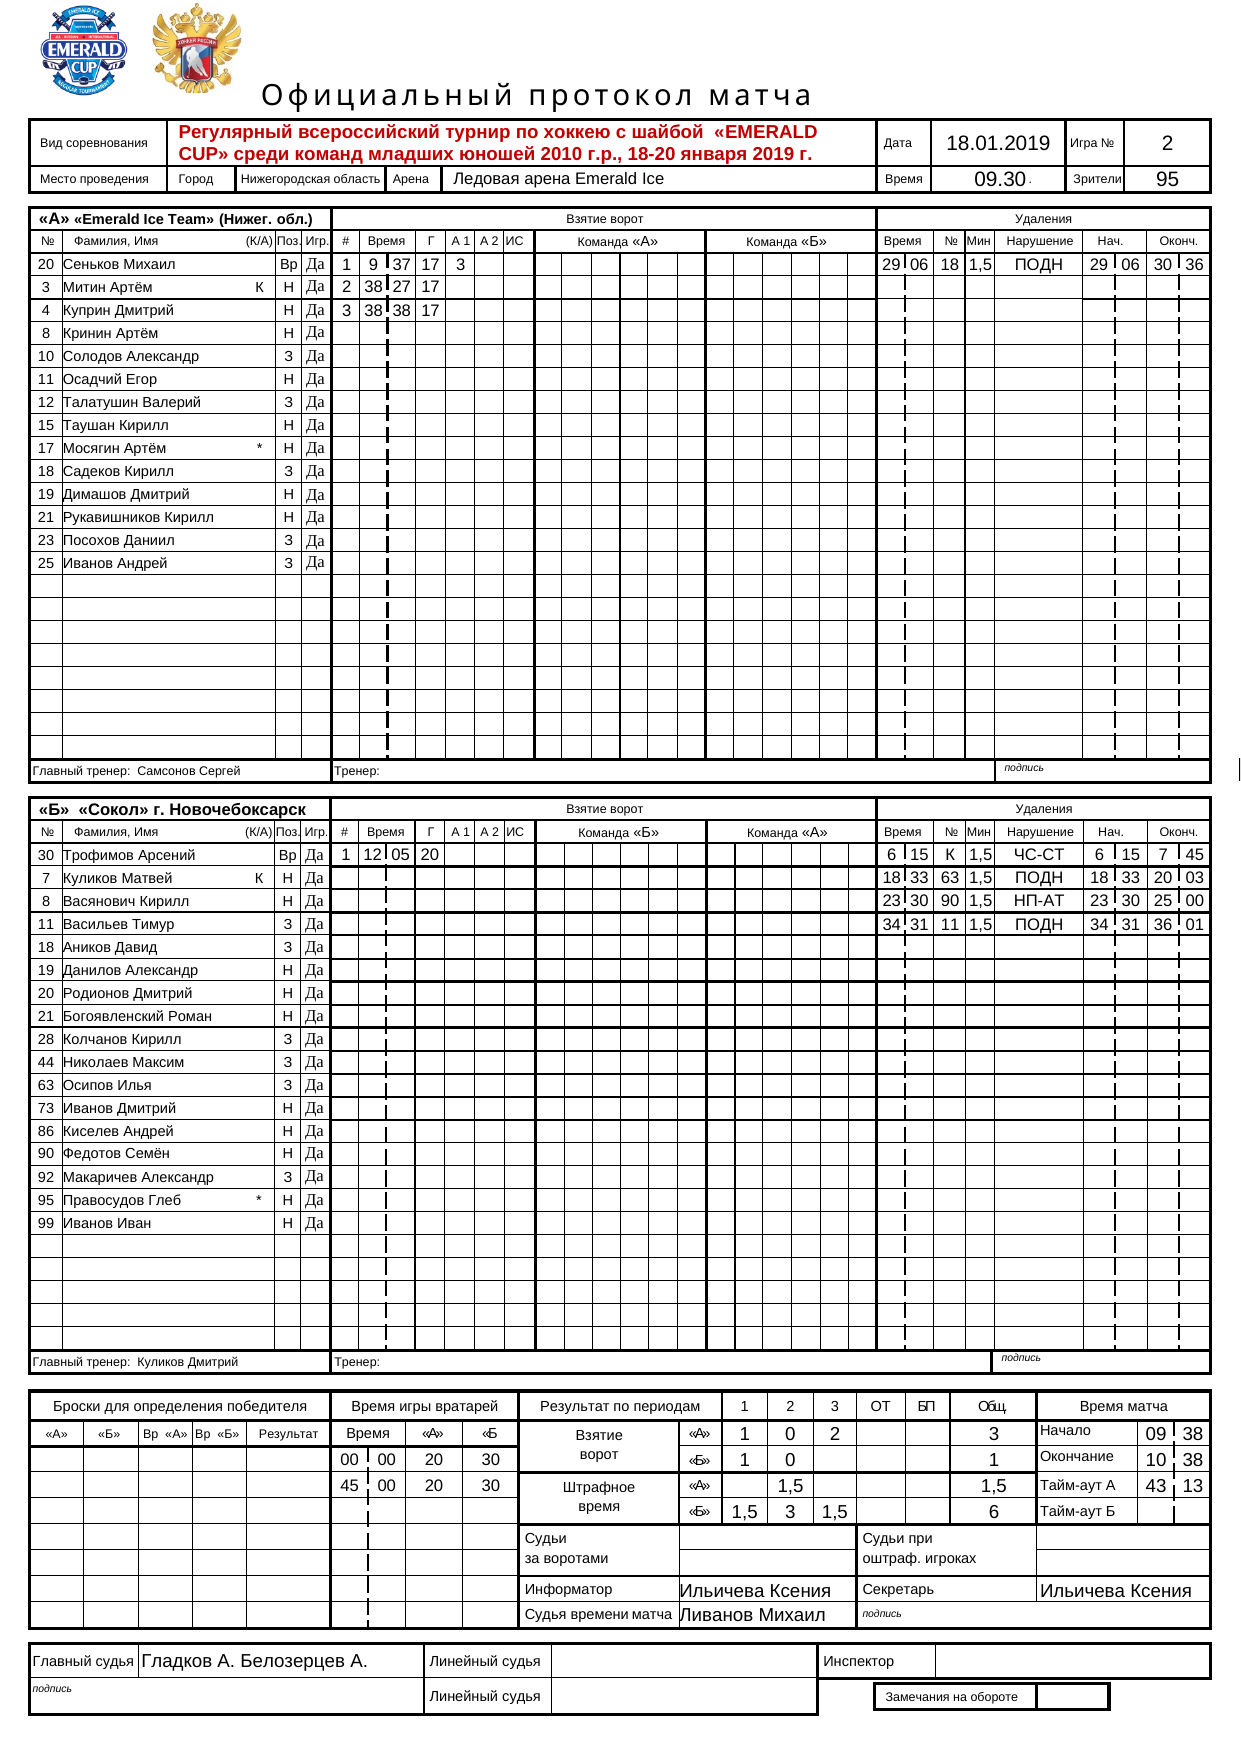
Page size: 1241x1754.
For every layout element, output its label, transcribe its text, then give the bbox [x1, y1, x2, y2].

table_cell [821, 1006, 848, 1026]
table_cell [536, 621, 561, 643]
table_cell [359, 983, 386, 1003]
table_cell [995, 1327, 1083, 1349]
table_cell [360, 667, 387, 689]
table_cell [504, 483, 533, 505]
table_cell [475, 391, 503, 413]
table_cell [505, 983, 534, 1003]
table_cell [446, 552, 474, 574]
table_cell [1083, 736, 1115, 758]
table_cell [621, 368, 647, 390]
table_cell [63, 1235, 243, 1257]
table_cell [1147, 276, 1179, 298]
table_cell [139, 1472, 192, 1497]
table_cell [821, 1258, 848, 1280]
table_cell [736, 936, 762, 957]
table_cell [995, 437, 1082, 459]
table_cell [537, 868, 564, 888]
table_header Время игры вратарей [332, 1393, 517, 1419]
table_cell [1179, 960, 1209, 980]
table_cell [359, 1143, 386, 1164]
table_cell Начало [1038, 1422, 1137, 1445]
table_cell [966, 1212, 994, 1234]
table_cell [1083, 529, 1115, 551]
table_cell [736, 868, 762, 888]
table_cell [966, 1121, 994, 1142]
table_cell [878, 575, 905, 597]
table_cell [649, 1327, 677, 1349]
table_cell [621, 1189, 648, 1211]
table_cell [31, 1498, 83, 1523]
table_cell [621, 1143, 648, 1164]
table_cell [475, 960, 504, 980]
table_cell [905, 391, 933, 413]
table_cell Нач. [1083, 231, 1146, 252]
table_cell [621, 1235, 648, 1257]
table_cell [1115, 1258, 1147, 1280]
table_cell [648, 506, 677, 528]
table_cell [562, 644, 591, 666]
table_cell [475, 483, 503, 505]
table_cell Колчанов Кирилл [63, 1028, 243, 1049]
table_cell [386, 936, 414, 957]
table_cell 13 [1174, 1472, 1209, 1497]
table_cell 6 [878, 844, 905, 865]
table_cell [995, 322, 1082, 344]
table_cell 18 [31, 460, 62, 482]
table_cell [792, 644, 819, 666]
table_cell [966, 460, 994, 482]
table_cell [848, 483, 875, 505]
table_cell 18 [934, 254, 964, 275]
table_cell [565, 1235, 592, 1257]
table_cell [878, 1143, 905, 1164]
table_cell [592, 391, 619, 413]
table_cell ИС [504, 231, 533, 252]
table_cell [1148, 1281, 1179, 1303]
table_cell [562, 414, 591, 436]
table_cell [1179, 575, 1209, 597]
table_cell [1179, 1235, 1209, 1257]
table_cell [475, 414, 503, 436]
table_cell [1174, 1498, 1209, 1523]
table_cell [707, 529, 733, 551]
table_cell [648, 598, 677, 620]
table_cell [1147, 391, 1179, 413]
table_cell [1179, 621, 1209, 643]
table_cell [821, 914, 848, 934]
table_cell 6 [1084, 844, 1115, 865]
table_cell [934, 713, 964, 735]
table_cell Линейный судья [425, 1645, 551, 1677]
table_cell [505, 1143, 534, 1164]
table_cell [857, 1474, 905, 1497]
table_cell [193, 1602, 246, 1627]
table_cell [995, 483, 1082, 505]
table_cell [1147, 460, 1179, 482]
table_cell 2 [814, 1422, 856, 1445]
table_cell [1115, 1006, 1147, 1026]
table_cell [848, 391, 875, 413]
table_cell [592, 254, 619, 275]
table_cell [849, 1327, 875, 1349]
table_cell [565, 1006, 592, 1026]
table_cell [565, 890, 592, 911]
table_cell [820, 276, 847, 298]
table_cell [1179, 506, 1209, 528]
table_cell [536, 345, 561, 367]
table_cell 3 [31, 276, 62, 298]
table_cell [416, 368, 445, 390]
table_cell Судьи при оштраф. игроках [858, 1526, 1036, 1575]
table_cell Результат [247, 1422, 329, 1445]
table_cell [1179, 529, 1209, 551]
table_cell [763, 1143, 791, 1164]
table_cell [734, 483, 762, 505]
table_cell 20 [31, 981, 62, 1003]
table_cell [995, 575, 1082, 597]
table_cell [966, 960, 994, 980]
table_cell [648, 437, 677, 459]
table_cell [475, 437, 503, 459]
table_cell [792, 1327, 820, 1349]
table_cell [678, 529, 704, 551]
table_cell [386, 1075, 414, 1096]
table_cell [562, 575, 591, 597]
table_cell [792, 529, 819, 551]
table_cell Да [301, 844, 329, 865]
table_cell Да [302, 345, 330, 367]
table_cell [1115, 690, 1146, 712]
table_cell [678, 736, 704, 758]
table_cell [678, 1143, 705, 1164]
table_cell ПОДН [995, 254, 1082, 275]
table_cell [565, 868, 592, 888]
table_cell [31, 1602, 83, 1627]
table_cell [1083, 598, 1115, 620]
table_cell [593, 1258, 620, 1280]
table_cell [368, 1550, 405, 1575]
table_cell [621, 890, 648, 911]
table_cell [416, 1258, 444, 1280]
table_cell [504, 690, 533, 712]
table_cell [1115, 391, 1146, 413]
table_cell [678, 1006, 705, 1026]
table_header 18.01.2019 [932, 121, 1064, 164]
table_cell [247, 1602, 329, 1627]
table_cell * [243, 437, 275, 459]
table_cell [386, 1121, 414, 1142]
table_cell Солодов Александр [63, 345, 243, 367]
table_cell [332, 1576, 368, 1601]
table_cell [445, 1006, 474, 1026]
table_cell [388, 322, 415, 344]
table_cell Да [301, 1051, 329, 1072]
table_cell Мосягин Артём [63, 437, 243, 459]
table_cell ПОДН [995, 914, 1083, 934]
table_cell [1115, 960, 1147, 980]
table_cell [906, 1474, 949, 1497]
table_cell [1084, 1212, 1115, 1234]
table_cell [995, 960, 1083, 980]
table_cell [275, 1327, 300, 1349]
table_cell [1084, 1098, 1115, 1118]
table_cell [446, 460, 474, 482]
table_cell [736, 1052, 762, 1072]
table_cell Н [275, 1143, 300, 1164]
table_cell [905, 414, 933, 436]
table_cell [763, 621, 791, 643]
table_cell 1 [951, 1446, 1035, 1471]
table_cell . Зрители [1067, 167, 1123, 191]
table_cell [792, 276, 819, 298]
table_cell [678, 345, 704, 367]
table_cell [360, 690, 387, 712]
table_cell [995, 1281, 1083, 1303]
table_cell [505, 1098, 534, 1118]
table_cell [388, 345, 415, 367]
table_cell 19 [31, 959, 62, 980]
table_cell [878, 552, 905, 574]
table_cell [763, 736, 791, 758]
table_cell Главный тренер: Куликов Дмитрий [31, 1352, 329, 1372]
table_cell [416, 1052, 444, 1072]
table_cell 30 [463, 1448, 517, 1471]
table_cell [820, 690, 847, 712]
table_cell [708, 936, 734, 957]
table_cell [63, 1281, 243, 1303]
table_cell [736, 1098, 762, 1118]
table_cell 25 [31, 552, 62, 574]
table_cell 38 [1174, 1422, 1209, 1445]
table_header Дата [878, 121, 930, 164]
table_cell [562, 713, 591, 735]
table_cell [1179, 713, 1209, 735]
table_cell [621, 483, 647, 505]
table_cell [1115, 1327, 1147, 1349]
table_cell [792, 1304, 820, 1326]
table_cell [446, 345, 474, 367]
table_cell [416, 506, 445, 528]
table_cell [966, 506, 994, 528]
table_cell [821, 1166, 848, 1188]
table_cell [388, 713, 415, 735]
table_cell [621, 437, 647, 459]
table_cell [763, 1029, 791, 1049]
table_cell [302, 713, 330, 735]
table_cell [792, 1006, 820, 1026]
table_cell [734, 736, 762, 758]
table_header 3 [814, 1393, 856, 1419]
table_cell [734, 276, 762, 298]
table_cell «Б» [84, 1422, 138, 1445]
table_cell [849, 1189, 875, 1211]
table_cell [275, 1304, 300, 1326]
table_cell [1115, 575, 1146, 597]
table_cell [995, 1304, 1083, 1326]
table_cell [445, 1075, 474, 1096]
table_cell Н [275, 1212, 300, 1234]
table_cell [505, 1235, 534, 1257]
table_cell [31, 1576, 83, 1601]
table_cell Да [301, 1143, 329, 1164]
table_cell [593, 936, 620, 957]
table_cell [678, 690, 704, 712]
table_cell 1,5 [814, 1498, 856, 1523]
table_header 2 [768, 1393, 813, 1419]
table_header Игра № [1067, 121, 1123, 164]
table_cell [84, 1472, 138, 1497]
table_cell [593, 1121, 620, 1142]
table_cell [678, 414, 704, 436]
table_cell [678, 254, 704, 275]
table_cell [621, 983, 648, 1003]
table_cell 21 [31, 1005, 62, 1026]
table_cell [243, 414, 275, 436]
table_cell [792, 460, 819, 482]
table_cell [31, 690, 62, 712]
table_cell Судья времени матча [520, 1602, 679, 1627]
table_cell [388, 368, 415, 390]
table_cell [416, 391, 445, 413]
table_cell Н [275, 1189, 300, 1211]
table_cell [301, 1258, 329, 1280]
table_cell [1179, 552, 1209, 574]
table_cell [1179, 1052, 1209, 1072]
table_cell [243, 713, 275, 735]
table_cell [934, 1029, 965, 1049]
table_cell Тренер: [333, 761, 994, 781]
table_cell 17 [416, 276, 445, 298]
table_cell [820, 414, 847, 436]
table_cell [792, 414, 819, 436]
table_cell [857, 1422, 905, 1445]
table_cell [1147, 322, 1179, 344]
table_cell [734, 667, 762, 689]
table_cell [966, 345, 994, 367]
table_cell [1083, 621, 1115, 643]
table_cell [1115, 1304, 1147, 1326]
table_cell Да [302, 368, 330, 390]
table_cell Команда «Б» [537, 821, 705, 842]
table_cell [388, 391, 415, 413]
table_cell [649, 1212, 677, 1234]
table_cell Осипов Илья [63, 1074, 243, 1096]
table_cell Да [301, 1166, 329, 1188]
table_cell [995, 621, 1082, 643]
table_cell [621, 391, 647, 413]
table_cell [849, 1029, 875, 1049]
table_cell [302, 644, 330, 666]
table_cell Трофимов Арсений [63, 844, 243, 865]
table_cell [849, 936, 875, 957]
table_cell Тренер: [332, 1352, 990, 1372]
table_cell [332, 1006, 358, 1026]
table_cell [446, 506, 474, 528]
table_cell [649, 1006, 677, 1026]
table_cell [678, 983, 705, 1003]
table_cell [360, 713, 387, 735]
table_cell [905, 598, 933, 620]
table_cell [537, 844, 564, 865]
table_cell [734, 644, 762, 666]
table_cell [621, 1258, 648, 1280]
table_cell [849, 868, 875, 888]
table_cell Н [276, 414, 301, 436]
table_cell [1148, 960, 1179, 980]
table_cell [1115, 460, 1146, 482]
table_cell [708, 1166, 734, 1188]
table_cell Г [416, 821, 444, 842]
table_cell 30 [1147, 254, 1179, 275]
table_cell [878, 1075, 905, 1096]
table_cell [63, 1304, 243, 1326]
table_cell [360, 391, 387, 413]
table_cell [416, 529, 445, 551]
table_cell [763, 1304, 791, 1326]
table_cell [621, 868, 648, 888]
table_cell Да [301, 1074, 329, 1096]
table_cell [649, 1304, 677, 1326]
table_cell [648, 736, 677, 758]
table_cell 99 [31, 1212, 62, 1234]
table_cell А 2 [475, 231, 503, 252]
table_cell [648, 713, 677, 735]
table_cell [536, 529, 561, 551]
table_cell [966, 1166, 994, 1188]
table_cell [475, 667, 503, 689]
table_cell [562, 368, 591, 390]
table_cell [446, 598, 474, 620]
table_cell [388, 690, 415, 712]
table_cell [708, 1212, 734, 1234]
table_cell [820, 391, 847, 413]
table_cell [333, 598, 359, 620]
table_cell [406, 1576, 462, 1601]
table_cell [84, 1602, 138, 1627]
table_cell [332, 1143, 358, 1164]
table_cell [1084, 1143, 1115, 1164]
table_cell 3 [951, 1422, 1035, 1445]
table_cell [878, 414, 905, 436]
table_cell [1179, 1281, 1209, 1303]
table_cell Секретарь [858, 1577, 1036, 1601]
table_cell [621, 713, 647, 735]
table_cell 92 [31, 1166, 62, 1188]
table_cell А 1 [446, 231, 474, 252]
table_cell [1147, 552, 1179, 574]
table_cell Время [360, 231, 415, 252]
table_cell [820, 713, 847, 735]
table_cell 90 [934, 890, 965, 911]
table_cell [763, 460, 791, 482]
table_cell [445, 1029, 474, 1049]
table_cell [537, 1098, 564, 1118]
table_cell [763, 1075, 791, 1096]
table_cell [592, 345, 619, 367]
table_cell [1083, 276, 1115, 298]
table_cell [792, 1212, 820, 1234]
table_cell Да [302, 483, 330, 505]
table_cell [1115, 983, 1147, 1003]
table_cell [621, 1121, 648, 1142]
table_cell [848, 667, 875, 689]
table_cell [1179, 598, 1209, 620]
table_cell [1212, 758, 1239, 781]
table_cell [878, 1212, 905, 1234]
table_cell [446, 667, 474, 689]
table_cell [243, 254, 275, 275]
table_cell [386, 1258, 414, 1280]
table_cell [649, 1189, 677, 1211]
table_cell [1179, 300, 1209, 321]
table_cell [537, 1212, 564, 1234]
table_cell [243, 300, 275, 321]
table_cell [243, 981, 274, 1003]
table_cell [243, 913, 274, 934]
table_cell [678, 1189, 705, 1211]
table_cell [848, 506, 875, 528]
table_cell [1179, 1258, 1209, 1280]
table_cell [792, 437, 819, 459]
table_cell [593, 960, 620, 980]
table_cell [736, 1121, 762, 1142]
table_cell [708, 1029, 734, 1049]
table_cell [463, 1550, 517, 1575]
table_cell [966, 1098, 994, 1118]
table_cell [995, 598, 1082, 620]
table_cell [536, 667, 561, 689]
table_cell [820, 575, 847, 597]
table_cell 33 [905, 868, 933, 888]
table_cell Данилов Александр [63, 959, 243, 980]
table_cell [302, 736, 330, 758]
table_cell [333, 391, 359, 413]
table_cell [678, 1052, 705, 1072]
table_cell [934, 1052, 965, 1072]
table_cell [736, 1075, 762, 1096]
table_cell [593, 1304, 620, 1326]
table_cell [505, 844, 534, 865]
table_cell Димашов Дмитрий [63, 483, 243, 505]
table_cell [416, 1166, 444, 1188]
table_cell 17 [416, 254, 445, 275]
table_cell [678, 1075, 705, 1096]
table_cell [621, 644, 647, 666]
table_cell [621, 1212, 648, 1234]
table_cell [708, 1189, 734, 1211]
table_cell [446, 276, 474, 298]
table_cell [995, 1189, 1083, 1211]
table_cell [63, 644, 243, 666]
table_cell [905, 437, 933, 459]
table_cell [678, 1327, 705, 1349]
table_cell [680, 1526, 855, 1549]
table_cell [332, 1121, 358, 1142]
table_cell [621, 1281, 648, 1303]
table_cell [736, 1327, 762, 1349]
table_cell [1179, 460, 1209, 482]
table_cell [878, 1235, 905, 1257]
table_cell [707, 644, 733, 666]
table_cell [708, 1258, 734, 1280]
table_cell [562, 690, 591, 712]
table_cell [763, 1098, 791, 1118]
table_cell [708, 1281, 734, 1303]
table_cell [333, 437, 359, 459]
table_cell [1148, 1006, 1179, 1026]
table_cell 30 [463, 1472, 517, 1497]
table_cell [1148, 1121, 1179, 1142]
table_cell [565, 1212, 592, 1234]
table_cell [934, 667, 964, 689]
table_cell [736, 1143, 762, 1164]
table_cell [31, 1472, 83, 1497]
table_cell [905, 667, 933, 689]
table_cell [360, 483, 387, 505]
table_cell [821, 1029, 848, 1049]
table_cell [848, 322, 875, 344]
table_cell [995, 391, 1082, 413]
table_cell [707, 736, 733, 758]
table_cell Талатушин Валерий [63, 391, 243, 413]
table_cell [504, 736, 533, 758]
table_cell [849, 1143, 875, 1164]
table_cell Да [302, 460, 330, 482]
table_cell 30 [905, 890, 933, 911]
table_cell [193, 1550, 246, 1575]
table_cell [621, 667, 647, 689]
table_cell [333, 667, 359, 689]
table_cell [386, 1052, 414, 1072]
table_cell [736, 1029, 762, 1049]
table_cell [243, 345, 275, 367]
table_cell [565, 1098, 592, 1118]
table_cell [416, 483, 445, 505]
table_cell [905, 690, 933, 712]
table_cell [31, 736, 62, 758]
table_cell [821, 983, 848, 1003]
table_cell [736, 1189, 762, 1211]
table_cell [621, 598, 647, 620]
table_cell [763, 368, 791, 390]
table_cell [995, 713, 1082, 735]
table_cell [707, 575, 733, 597]
table_cell [649, 868, 677, 888]
table_cell [905, 1166, 933, 1188]
table_cell [821, 1143, 848, 1164]
table_cell [1148, 1235, 1179, 1257]
table_cell [446, 483, 474, 505]
table_cell [1179, 1304, 1209, 1326]
table_cell «Б» [680, 1498, 721, 1523]
table_cell [276, 736, 301, 758]
table_cell [359, 1327, 386, 1349]
table_cell [966, 644, 994, 666]
table_cell [621, 254, 647, 275]
table_cell [416, 1075, 444, 1096]
table_header Взятие ворот [332, 799, 875, 819]
table_cell Команда «А» [536, 231, 704, 252]
table_cell [416, 983, 444, 1003]
table_cell [814, 1446, 856, 1471]
table_cell [849, 844, 875, 865]
table_cell [848, 644, 875, 666]
table_cell [763, 1258, 791, 1280]
table_cell Нарушение [995, 821, 1083, 842]
table_cell [849, 1121, 875, 1142]
table_cell [593, 1281, 620, 1303]
table_cell [406, 1602, 462, 1627]
table_cell [302, 575, 330, 597]
table_cell [792, 844, 820, 865]
table_cell [708, 1006, 734, 1026]
table_cell [276, 598, 301, 620]
table_cell [84, 1576, 138, 1601]
table_cell [562, 276, 591, 298]
table_cell [562, 322, 591, 344]
table_cell [821, 1121, 848, 1142]
table_cell [820, 460, 847, 482]
table_cell [648, 460, 677, 482]
table_cell Время [332, 1422, 405, 1445]
table_cell 34 [1084, 914, 1115, 934]
table_cell [593, 868, 620, 888]
table_cell [763, 1212, 791, 1234]
table_cell [565, 1143, 592, 1164]
table_cell [359, 1029, 386, 1049]
table_cell [1147, 529, 1179, 551]
table_cell [1083, 460, 1115, 482]
table_cell [966, 598, 994, 620]
table_cell [708, 914, 734, 934]
table_cell Да [301, 1028, 329, 1049]
table_header Время матча [1038, 1393, 1209, 1419]
table_cell [247, 1498, 329, 1523]
table_cell [359, 1006, 386, 1026]
table_cell [537, 1006, 564, 1026]
table_cell [1147, 598, 1179, 620]
table_cell [763, 1189, 791, 1211]
table_cell [848, 598, 875, 620]
table_cell [1115, 1235, 1147, 1257]
table_cell [821, 1189, 848, 1211]
table_cell [562, 483, 591, 505]
table_cell Иванов Иван [63, 1212, 243, 1234]
table_cell [966, 621, 994, 643]
table_cell [934, 1327, 965, 1349]
picture [151, 3, 242, 92]
table_cell [1179, 1327, 1209, 1349]
table_cell [621, 529, 647, 551]
table_cell [463, 1498, 517, 1523]
table_cell [537, 1327, 564, 1349]
table_cell 34 [878, 914, 905, 934]
table_cell [536, 506, 561, 528]
table_cell [565, 1075, 592, 1096]
table_cell [445, 844, 474, 865]
table_cell [565, 1166, 592, 1188]
table_cell Игр. [302, 231, 330, 252]
table_cell [792, 960, 820, 980]
table_cell [388, 483, 415, 505]
table_cell [243, 598, 275, 620]
table_cell [1083, 437, 1115, 459]
table_cell [792, 1121, 820, 1142]
table_cell [276, 644, 301, 666]
table_cell [386, 914, 414, 934]
table_cell [592, 575, 619, 597]
table_cell [359, 1258, 386, 1280]
table_cell [934, 621, 964, 643]
table_cell [504, 713, 533, 735]
table_cell Нарушение [995, 231, 1082, 252]
table_cell 95 [1125, 167, 1209, 191]
table_cell [878, 529, 905, 551]
table_cell [995, 529, 1082, 551]
table_cell [31, 1550, 83, 1575]
table_cell подпись [858, 1602, 1209, 1627]
table_cell [505, 1189, 534, 1211]
table_cell [359, 1166, 386, 1188]
table_cell [359, 1281, 386, 1303]
table_cell [445, 1166, 474, 1188]
table_cell [1148, 1075, 1179, 1096]
table_cell [388, 667, 415, 689]
table_cell [475, 254, 503, 275]
table_cell [592, 460, 619, 482]
table_cell 1 [723, 1446, 767, 1471]
table_cell 12 [31, 391, 62, 413]
table_cell [678, 667, 704, 689]
table_cell [1084, 1029, 1115, 1049]
table_header ОТ [857, 1393, 905, 1419]
table_cell [302, 621, 330, 643]
table_cell 00 [332, 1448, 368, 1471]
table_cell [1115, 1121, 1147, 1142]
table_cell [678, 460, 704, 482]
table_cell [388, 736, 415, 758]
table_cell [416, 1006, 444, 1026]
table_cell [621, 936, 648, 957]
table_cell Да [301, 1120, 329, 1142]
table_cell [552, 1645, 816, 1677]
table_cell [848, 529, 875, 551]
table_cell [708, 1304, 734, 1326]
table_cell [649, 983, 677, 1003]
table_cell [475, 690, 503, 712]
table_cell [536, 690, 561, 712]
table_cell [359, 960, 386, 980]
table_cell [934, 1212, 965, 1234]
table_cell [621, 1166, 648, 1188]
table_cell [966, 1281, 994, 1303]
table_cell 17 [31, 437, 62, 459]
table_cell [504, 322, 533, 344]
table_cell [678, 483, 704, 505]
table_cell [878, 483, 905, 505]
table_cell [1084, 983, 1115, 1003]
table_cell [966, 276, 994, 298]
table_cell [878, 644, 905, 666]
table_cell [878, 1098, 905, 1118]
table_cell [505, 1166, 534, 1188]
table_cell [792, 621, 819, 643]
table_cell [332, 1602, 368, 1627]
table_cell [537, 936, 564, 957]
table_cell [621, 414, 647, 436]
table_cell [359, 1052, 386, 1072]
table_cell [621, 1075, 648, 1096]
table_cell [905, 1212, 933, 1234]
table_cell Н [275, 889, 300, 911]
table_cell [593, 1235, 620, 1257]
table_cell 1 [332, 844, 358, 865]
table_cell [276, 575, 301, 597]
table_cell [1179, 936, 1209, 957]
table_cell [678, 1212, 705, 1234]
table_cell [243, 959, 274, 980]
table_cell Фамилия, Имя [63, 821, 243, 842]
table_cell [333, 713, 359, 735]
table_cell [707, 254, 733, 275]
table_cell [1083, 414, 1115, 436]
table_cell [905, 529, 933, 551]
table_cell [475, 1075, 504, 1096]
table_cell [1115, 1212, 1147, 1234]
table_cell [386, 1327, 414, 1349]
table_cell [820, 368, 847, 390]
table_cell [446, 621, 474, 643]
table_cell Н [276, 368, 301, 390]
table_cell [243, 322, 275, 344]
table_cell [333, 690, 359, 712]
table_cell [504, 552, 533, 574]
table_cell З [276, 460, 301, 482]
table_cell [445, 1212, 474, 1234]
table_cell [734, 506, 762, 528]
table_cell Богоявленский Роман [63, 1005, 243, 1026]
table_cell Да [302, 254, 330, 275]
table_cell [1179, 1166, 1209, 1188]
table_cell [995, 345, 1082, 367]
table_cell Гладков А. Белозерцев А. [139, 1645, 423, 1677]
table_cell Тайм-аут Б [1038, 1498, 1137, 1523]
table_cell [243, 1258, 274, 1280]
table_cell [445, 868, 474, 888]
table_cell [592, 437, 619, 459]
table_cell [1115, 1143, 1147, 1164]
table_cell [445, 1098, 474, 1118]
table_cell [416, 1235, 444, 1257]
table_cell [905, 575, 933, 597]
table_cell [537, 1281, 564, 1303]
table_cell [820, 300, 847, 321]
table_cell [707, 276, 733, 298]
table_cell [360, 552, 387, 574]
table_cell 6 [951, 1498, 1035, 1523]
table_cell [736, 1212, 762, 1234]
table_cell [763, 1327, 791, 1349]
table_cell [1084, 1006, 1115, 1026]
table_cell [446, 713, 474, 735]
table_cell [1115, 936, 1147, 957]
table_header Регулярный всероссийский турнир по хоккею с шайбой «EMERALD CUP» среди команд младших юношей 2010 г.р., 18-20 января 2019 г. [168, 121, 875, 164]
table_cell [247, 1576, 329, 1601]
table_cell [1084, 1121, 1115, 1142]
table_cell Линейный судья [425, 1678, 551, 1713]
table_cell [792, 254, 819, 275]
table_cell [359, 868, 386, 888]
table_cell [1083, 391, 1115, 413]
table_cell [849, 983, 875, 1003]
table_cell [243, 621, 275, 643]
table_cell [995, 1052, 1083, 1072]
text Официальный протокол матча [118, 74, 1218, 113]
table_cell [905, 960, 933, 980]
table_cell [708, 868, 734, 888]
table_cell [332, 1235, 358, 1257]
table_cell [905, 1281, 933, 1303]
table_cell [63, 621, 243, 643]
table_cell [445, 1121, 474, 1142]
table_cell 1,5 [966, 914, 994, 934]
table_cell [678, 1098, 705, 1118]
table_cell [734, 322, 762, 344]
table_cell [934, 1075, 965, 1096]
table_cell [445, 960, 474, 980]
table_cell [763, 391, 791, 413]
table_cell [849, 1166, 875, 1188]
table_cell 73 [31, 1097, 62, 1118]
table_cell [565, 1052, 592, 1072]
table_cell [1115, 276, 1146, 298]
table_cell Н [275, 1097, 300, 1118]
table_cell 10 [1138, 1446, 1174, 1471]
table_cell [243, 736, 275, 758]
table_cell [475, 598, 503, 620]
table_cell [995, 983, 1083, 1003]
table_cell [621, 506, 647, 528]
table_cell [359, 890, 386, 911]
table_cell «А» [406, 1422, 462, 1445]
table_cell [763, 713, 791, 735]
table_cell [193, 1498, 246, 1523]
table_cell [966, 368, 994, 390]
table_cell [995, 1029, 1083, 1049]
table_cell [934, 1121, 965, 1142]
table_cell [966, 1235, 994, 1257]
table_cell [763, 644, 791, 666]
table_cell 1 [723, 1422, 767, 1445]
table_cell Макаричев Александр [63, 1166, 243, 1188]
table_cell [368, 1524, 405, 1549]
table_cell [905, 1189, 933, 1211]
table_cell 23 [1084, 890, 1115, 911]
table_cell [1147, 690, 1179, 712]
table_cell [416, 1121, 444, 1142]
table_cell [445, 1281, 474, 1303]
table_cell [649, 1143, 677, 1164]
table_cell [1115, 483, 1146, 505]
table_cell [1115, 322, 1146, 344]
table_cell [763, 529, 791, 551]
table_cell [792, 575, 819, 597]
table_cell Время [359, 821, 414, 842]
table_cell [708, 960, 734, 980]
table_header Удаления [878, 799, 1209, 819]
table_cell [333, 322, 359, 344]
table_cell [1083, 322, 1115, 344]
table_cell [966, 1075, 994, 1096]
table_cell [1115, 713, 1146, 735]
table_cell [1148, 1258, 1179, 1280]
table_cell [1179, 276, 1209, 298]
table_cell Город [168, 167, 234, 191]
table_cell [475, 345, 503, 367]
table_cell [848, 460, 875, 482]
table_cell [966, 690, 994, 712]
table_cell [84, 1524, 138, 1549]
table_cell [446, 690, 474, 712]
table_cell [820, 254, 847, 275]
table_cell [763, 960, 791, 980]
table_cell [966, 529, 994, 551]
table_cell [934, 690, 964, 712]
table_cell Н [275, 959, 300, 980]
table_cell [1148, 1327, 1179, 1349]
table_cell Васянович Кирилл [63, 889, 243, 911]
table_cell [821, 890, 848, 911]
table_cell [821, 1281, 848, 1303]
table_cell [934, 1235, 965, 1257]
table_cell [649, 1235, 677, 1257]
table_cell № [31, 821, 62, 842]
table_cell [1147, 368, 1179, 390]
table_cell [565, 1029, 592, 1049]
table_cell [1148, 1189, 1179, 1211]
table_cell [63, 1327, 243, 1349]
table_cell Г [416, 231, 445, 252]
table_cell [792, 506, 819, 528]
table_cell [359, 1075, 386, 1096]
table_cell [1083, 483, 1115, 505]
table_cell [1179, 1189, 1209, 1211]
table_cell [736, 844, 762, 865]
table_cell [592, 506, 619, 528]
table_cell [734, 552, 762, 574]
table_cell [243, 1074, 274, 1096]
table_cell [1179, 1098, 1209, 1118]
table_cell [995, 506, 1082, 528]
table_cell [562, 529, 591, 551]
table_cell [31, 1304, 62, 1326]
table_cell Да [301, 1212, 329, 1234]
table_cell [360, 644, 387, 666]
table_cell [593, 1006, 620, 1026]
table_cell [621, 276, 647, 298]
table_cell [416, 667, 445, 689]
table_cell [536, 437, 561, 459]
table_cell [1179, 345, 1209, 367]
table_cell [1179, 667, 1209, 689]
table_cell 27 [388, 276, 415, 298]
table_cell [360, 575, 387, 597]
table_cell [592, 483, 619, 505]
table_cell Садеков Кирилл [63, 460, 243, 482]
table_cell [878, 1052, 905, 1072]
table_cell [463, 1602, 517, 1627]
table_cell [475, 506, 503, 528]
table_cell [708, 1098, 734, 1118]
table_cell [562, 506, 591, 528]
table_cell [537, 1235, 564, 1257]
table_cell [934, 736, 964, 758]
table_cell 36 [1148, 914, 1179, 934]
table_cell [966, 736, 994, 758]
table_cell [416, 1143, 444, 1164]
table_cell Ильичева Ксения [680, 1577, 855, 1601]
table_cell [1147, 345, 1179, 367]
table_cell [763, 868, 791, 888]
table_cell [1084, 1281, 1115, 1303]
table_cell [243, 1143, 274, 1164]
table_cell 1,5 [966, 254, 994, 275]
table_cell [332, 1189, 358, 1211]
table_cell Н [276, 322, 301, 344]
table_cell [446, 529, 474, 551]
table_cell [621, 345, 647, 367]
table_cell [648, 690, 677, 712]
table_cell [878, 960, 905, 980]
table_cell К [243, 276, 275, 298]
table_cell 38 [388, 300, 415, 321]
table_cell [848, 276, 875, 298]
table_cell [1083, 345, 1115, 367]
table_cell [678, 890, 705, 911]
table_cell [1115, 1166, 1147, 1188]
table_cell [707, 483, 733, 505]
table_cell 2 [333, 276, 359, 298]
table_cell Да [301, 913, 329, 934]
table_cell [592, 713, 619, 735]
table_cell [878, 299, 905, 321]
table_cell [565, 1281, 592, 1303]
table_cell [934, 460, 964, 482]
table_cell [243, 844, 274, 865]
table_cell [1179, 437, 1209, 459]
table_cell [621, 736, 647, 758]
table_cell [621, 690, 647, 712]
table_cell [333, 506, 359, 528]
table_cell Киселев Андрей [63, 1120, 243, 1142]
table_cell [763, 667, 791, 689]
table_cell [905, 1235, 933, 1257]
table_cell [1179, 391, 1209, 413]
table_cell 15 [31, 414, 62, 436]
table_cell [995, 1098, 1083, 1118]
table_header Удаления [878, 209, 1209, 229]
table_cell [139, 1524, 192, 1549]
table_cell Игр. [301, 821, 329, 842]
table_cell [995, 644, 1082, 666]
table_cell [736, 1006, 762, 1026]
table_cell [332, 1075, 358, 1096]
table_cell [505, 914, 534, 934]
table_cell [406, 1550, 462, 1575]
table_cell [934, 575, 964, 597]
table_cell [934, 936, 965, 957]
table_cell З [275, 1028, 300, 1049]
table_cell [763, 914, 791, 934]
table_cell [763, 983, 791, 1003]
table_cell [536, 276, 561, 298]
table_cell [592, 598, 619, 620]
table_cell [388, 621, 415, 643]
table_cell [763, 936, 791, 957]
table_cell [678, 1304, 705, 1326]
table_cell [1115, 529, 1146, 551]
table_cell [360, 506, 387, 528]
table_cell [934, 322, 964, 344]
table_cell [1147, 414, 1179, 436]
table_cell [678, 575, 704, 597]
table_cell [934, 391, 964, 413]
table_cell [792, 322, 819, 344]
table_cell Да [301, 866, 329, 888]
table_cell [475, 1098, 504, 1118]
table_cell [537, 914, 564, 934]
table_cell [475, 736, 503, 758]
table_cell 1,5 [966, 868, 994, 888]
table_cell [505, 1327, 534, 1349]
table_cell [562, 598, 591, 620]
table_cell [1115, 1189, 1147, 1211]
table_cell [536, 575, 561, 597]
table_cell [360, 345, 387, 367]
table_cell [504, 598, 533, 620]
table_cell [934, 1258, 965, 1280]
table_cell [445, 1304, 474, 1326]
table_cell [707, 552, 733, 574]
table_cell [905, 1052, 933, 1072]
table_cell [593, 1098, 620, 1118]
table_cell [565, 1121, 592, 1142]
table_cell [1083, 506, 1115, 528]
table_cell 38 [360, 276, 387, 298]
table_cell Да [301, 1097, 329, 1118]
table_cell [475, 460, 503, 482]
table_cell [734, 414, 762, 436]
table_cell [247, 1524, 329, 1549]
table_cell [621, 460, 647, 482]
table_cell [736, 1258, 762, 1280]
table_cell [621, 1052, 648, 1072]
table_cell [333, 552, 359, 574]
table_cell З [275, 1051, 300, 1072]
table_cell [621, 322, 647, 344]
table_cell [678, 914, 705, 934]
table_cell [1083, 644, 1115, 666]
table_cell 36 [1179, 254, 1209, 275]
table_cell [995, 1212, 1083, 1234]
table_cell Васильев Тимур [63, 913, 243, 934]
table_cell [388, 506, 415, 528]
table_cell [504, 368, 533, 390]
table_cell Родионов Дмитрий [63, 981, 243, 1003]
table_cell [678, 437, 704, 459]
table_cell [708, 1143, 734, 1164]
table_cell [445, 1052, 474, 1072]
table_cell [592, 300, 619, 321]
table_cell [1148, 1029, 1179, 1049]
table_cell [593, 1212, 620, 1234]
table_cell [820, 552, 847, 574]
table_cell Куприн Дмитрий [63, 300, 243, 321]
table_cell Да [301, 959, 329, 980]
table_cell [821, 1327, 848, 1349]
table_cell [849, 960, 875, 980]
table_cell Фамилия, Имя [63, 231, 243, 252]
table_cell [333, 529, 359, 551]
table_cell [84, 1550, 138, 1575]
table_cell Нижегородская область [237, 167, 384, 191]
table_cell [763, 1235, 791, 1257]
table_cell З [275, 1074, 300, 1096]
table_cell # [332, 821, 358, 842]
table_cell [905, 1006, 933, 1026]
table_cell [905, 1075, 933, 1096]
table_cell [1084, 1258, 1115, 1280]
table_cell [333, 736, 359, 758]
table_cell Информатор [520, 1577, 679, 1601]
table_cell [332, 1550, 368, 1575]
table_cell [536, 713, 561, 735]
table_cell 09.30 [932, 167, 1064, 191]
table_cell [562, 254, 591, 275]
table_cell [934, 1166, 965, 1188]
table_cell Н [276, 276, 301, 298]
table_cell [905, 1143, 933, 1164]
table_cell [359, 914, 386, 934]
table_cell 3 [333, 300, 359, 321]
table_cell Инспектор [819, 1645, 935, 1677]
table_cell [475, 1304, 504, 1326]
table_cell Вр «А» [139, 1422, 192, 1445]
table_cell [388, 552, 415, 574]
table_cell [995, 1258, 1083, 1280]
table_cell [678, 1029, 705, 1049]
table_cell [821, 1212, 848, 1234]
table_cell [849, 1006, 875, 1026]
table_cell [388, 529, 415, 551]
table_cell [562, 736, 591, 758]
table_cell [537, 890, 564, 911]
table_cell [592, 667, 619, 689]
table_cell [386, 868, 414, 888]
table_cell [763, 437, 791, 459]
table_cell [1115, 506, 1146, 528]
table_cell [848, 690, 875, 712]
table_cell [243, 529, 275, 551]
table_cell [446, 300, 474, 321]
table_cell [792, 1143, 820, 1164]
table_cell [193, 1524, 246, 1549]
table_cell [1148, 936, 1179, 957]
table_cell Да [302, 529, 330, 551]
table_cell [504, 644, 533, 666]
table_cell [905, 460, 933, 482]
table_cell [416, 437, 445, 459]
table_cell [792, 667, 819, 689]
table_cell [1147, 621, 1179, 643]
table_cell [708, 1327, 734, 1349]
table_cell [388, 575, 415, 597]
table_cell [565, 914, 592, 934]
table_cell подпись [996, 761, 1209, 781]
table_cell [966, 667, 994, 689]
table_cell [1115, 644, 1146, 666]
table_cell [1083, 368, 1115, 390]
table_cell [332, 1166, 358, 1188]
table_cell [792, 890, 820, 911]
table_cell [536, 736, 561, 758]
table_cell 7 [1148, 844, 1179, 865]
table_cell [475, 983, 504, 1003]
table_cell [332, 936, 358, 957]
table_cell [1147, 575, 1179, 597]
table_cell [386, 1281, 414, 1303]
table_cell [593, 914, 620, 934]
table_cell [505, 1075, 534, 1096]
table_cell 7 [31, 866, 62, 888]
table_cell [565, 1304, 592, 1326]
table_cell 10 [31, 345, 62, 367]
table_cell [707, 368, 733, 390]
table_cell [505, 1052, 534, 1072]
table_cell [648, 368, 677, 390]
table_cell Тайм-аут А [1038, 1472, 1137, 1497]
table_cell [678, 1166, 705, 1188]
table_cell 30 [1115, 890, 1147, 911]
table_cell 86 [31, 1120, 62, 1142]
table_cell [707, 460, 733, 482]
table_cell А 1 [445, 821, 474, 842]
table_cell 45 [332, 1472, 368, 1497]
table_cell [678, 868, 705, 888]
table_cell «А» [680, 1474, 721, 1497]
table_cell 63 [934, 868, 965, 888]
table_cell [966, 552, 994, 574]
table_cell [592, 368, 619, 390]
table_cell Митин Артём [63, 276, 243, 298]
table_cell [763, 598, 791, 620]
table_cell [995, 1143, 1083, 1164]
table_cell [678, 644, 704, 666]
table_cell Да [301, 1189, 329, 1211]
table_cell [1115, 1052, 1147, 1072]
table_cell [763, 890, 791, 911]
table_cell [446, 644, 474, 666]
table_cell [878, 736, 905, 758]
table_cell [1179, 1075, 1209, 1096]
table_cell 20 [406, 1448, 462, 1471]
table_cell [475, 890, 504, 911]
table_cell [1179, 983, 1209, 1003]
table_cell 18 [878, 868, 905, 888]
table_cell [934, 299, 964, 321]
table_cell [504, 254, 533, 275]
table_cell 8 [31, 889, 62, 911]
table_cell 30 [31, 844, 62, 865]
table_cell [1179, 690, 1209, 712]
table_cell [648, 254, 677, 275]
table_cell [505, 1029, 534, 1049]
table_cell [592, 644, 619, 666]
table_cell 11 [31, 368, 62, 390]
table_cell [388, 460, 415, 482]
table_cell 20 [406, 1472, 462, 1497]
table_cell [763, 575, 791, 597]
table_cell [1115, 1098, 1147, 1118]
table_cell Да [302, 276, 330, 298]
table_cell [678, 322, 704, 344]
table_cell [537, 1075, 564, 1096]
table_cell [649, 914, 677, 934]
table_cell 29 [878, 254, 905, 275]
table_cell [649, 1121, 677, 1142]
table_cell [905, 713, 933, 735]
table_cell [734, 529, 762, 551]
table_cell [678, 1258, 705, 1280]
table_cell [84, 1448, 138, 1471]
table_cell [934, 552, 964, 574]
table_cell [966, 299, 994, 321]
table_cell [359, 1189, 386, 1211]
table_cell [1148, 983, 1179, 1003]
table_cell [878, 1304, 905, 1326]
table_cell К [243, 866, 274, 888]
table_cell [537, 1258, 564, 1280]
table_cell [736, 960, 762, 980]
table_cell Осадчий Егор [63, 368, 243, 390]
table_cell [707, 667, 733, 689]
table_cell [878, 1327, 905, 1349]
table_cell [1147, 644, 1179, 666]
table_cell [678, 1121, 705, 1142]
table_cell [849, 1212, 875, 1234]
table_cell [708, 1235, 734, 1257]
table_cell [359, 1235, 386, 1257]
table_cell [995, 552, 1082, 574]
table_cell [792, 300, 819, 321]
table_cell Н [276, 506, 301, 528]
table_cell [678, 391, 704, 413]
table_cell [475, 844, 504, 865]
table_cell [565, 1258, 592, 1280]
table_cell 03 [1179, 868, 1209, 888]
table_cell 3 [768, 1498, 813, 1523]
table_cell [593, 844, 620, 865]
table_cell [243, 391, 275, 413]
table_cell [905, 644, 933, 666]
table_cell [966, 1304, 994, 1326]
table_cell [1115, 414, 1146, 436]
table_cell [848, 736, 875, 758]
table_cell [333, 368, 359, 390]
table_cell [1148, 1212, 1179, 1234]
table_cell [678, 1281, 705, 1303]
table_cell К [934, 844, 965, 865]
table_cell [621, 575, 647, 597]
table_cell Да [302, 506, 330, 528]
table_cell [31, 644, 62, 666]
table_cell [243, 644, 275, 666]
table_cell [475, 529, 503, 551]
table_cell [475, 1189, 504, 1211]
table_cell 1,5 [951, 1474, 1035, 1497]
table_cell [649, 844, 677, 865]
table_cell (К/А) [243, 231, 275, 252]
table_cell 9 [360, 254, 387, 275]
table_cell [648, 644, 677, 666]
table_cell [360, 437, 387, 459]
table_cell [849, 1235, 875, 1257]
table_cell [820, 736, 847, 758]
table_cell 06 [1115, 254, 1146, 275]
table_cell [592, 529, 619, 551]
table_cell 33 [1115, 868, 1147, 888]
table_cell [966, 1006, 994, 1026]
table_cell [1084, 960, 1115, 980]
table_cell [934, 437, 964, 459]
table_cell [30, 1630, 1211, 1642]
table_cell [848, 368, 875, 390]
table_cell [360, 621, 387, 643]
table_cell [966, 983, 994, 1003]
table_cell [995, 1166, 1083, 1188]
table_cell [332, 1524, 368, 1549]
table_cell [445, 890, 474, 911]
table_cell [302, 690, 330, 712]
table_cell [678, 936, 705, 957]
table_cell [934, 506, 964, 528]
table_cell [1115, 1075, 1147, 1096]
table_cell [848, 575, 875, 597]
table_cell [416, 322, 445, 344]
table_cell 17 [416, 300, 445, 321]
table_cell [445, 1327, 474, 1349]
table_cell [1148, 1166, 1179, 1188]
table_cell [1115, 1029, 1147, 1049]
table_cell [332, 1304, 358, 1326]
table_cell [243, 1235, 274, 1257]
table_cell [1179, 1143, 1209, 1164]
table_cell [763, 483, 791, 505]
table_cell [416, 598, 445, 620]
table_cell [792, 1166, 820, 1188]
table_cell [820, 506, 847, 528]
table_cell [792, 868, 820, 888]
table_cell [537, 1029, 564, 1049]
table_cell [359, 1304, 386, 1326]
table_cell [966, 1029, 994, 1049]
table_cell [537, 1143, 564, 1164]
table_cell [621, 1029, 648, 1049]
table_cell [463, 1576, 517, 1601]
table_cell [734, 254, 762, 275]
table_cell [593, 1143, 620, 1164]
table_cell [386, 1098, 414, 1118]
table_cell [562, 437, 591, 459]
table_cell [31, 1258, 62, 1280]
table_cell [734, 575, 762, 597]
table_cell [934, 414, 964, 436]
table_cell Рукавишников Кирилл [63, 506, 243, 528]
table_cell [475, 322, 503, 344]
table_cell 09 [1138, 1422, 1174, 1445]
table_cell 11 [31, 913, 62, 934]
table_cell [536, 460, 561, 482]
table_cell [763, 254, 791, 275]
table_cell [621, 1006, 648, 1026]
table_cell [359, 936, 386, 957]
table_cell [333, 460, 359, 482]
table_cell Время [878, 167, 930, 191]
table_cell 11 [934, 914, 965, 934]
table_cell [966, 1327, 994, 1349]
table_cell [995, 667, 1082, 689]
table_cell [416, 690, 445, 712]
table_cell [416, 1304, 444, 1326]
table_cell [593, 890, 620, 911]
table_cell «А» [680, 1422, 721, 1445]
table_cell [905, 506, 933, 528]
table_cell [857, 1446, 905, 1471]
table_cell [243, 368, 275, 390]
table_cell [475, 1235, 504, 1257]
table_cell Да [302, 322, 330, 344]
table_cell [708, 1052, 734, 1072]
table_cell [31, 667, 62, 689]
table_cell [332, 1029, 358, 1049]
table_cell 1,5 [768, 1474, 813, 1497]
table_cell 38 [1174, 1446, 1209, 1471]
table_cell [995, 1006, 1083, 1026]
table_cell [621, 844, 648, 865]
table_cell [820, 437, 847, 459]
table_cell [139, 1602, 192, 1627]
table_cell [593, 1327, 620, 1349]
table_cell [934, 1304, 965, 1326]
table_cell [734, 300, 762, 321]
table_cell Штрафное время [520, 1474, 678, 1523]
table_cell [1084, 1304, 1115, 1326]
table_cell [821, 1098, 848, 1118]
table_cell Н [275, 1120, 300, 1142]
table_cell Команда «А» [708, 821, 875, 842]
table_cell 38 [360, 300, 387, 321]
table_cell [360, 414, 387, 436]
table_cell [416, 460, 445, 482]
table_cell [445, 1258, 474, 1280]
table_cell [243, 1028, 274, 1049]
table_cell [593, 1166, 620, 1188]
table_cell [359, 1212, 386, 1234]
table_cell 23 [31, 529, 62, 551]
table_cell [416, 345, 445, 367]
table_cell [934, 345, 964, 367]
table_cell [821, 1052, 848, 1072]
table_cell [849, 1258, 875, 1280]
table_cell [1179, 644, 1209, 666]
table_cell [552, 1678, 816, 1713]
table_cell [243, 690, 275, 712]
table_cell № [934, 821, 965, 842]
table_cell [63, 1258, 243, 1280]
table_cell [463, 1524, 517, 1549]
table_cell [31, 598, 62, 620]
table_cell [592, 690, 619, 712]
table_cell [243, 1097, 274, 1118]
table_cell [1084, 1052, 1115, 1072]
table_cell 19 [31, 483, 62, 505]
table_cell 63 [31, 1074, 62, 1096]
table_cell [708, 1075, 734, 1096]
table_cell [504, 460, 533, 482]
table_cell [386, 1189, 414, 1211]
table_cell [276, 621, 301, 643]
table_cell [905, 345, 933, 367]
table_cell [446, 322, 474, 344]
table_cell 31 [905, 914, 933, 934]
table_cell [878, 1258, 905, 1280]
table_cell ЧС-СТ [995, 844, 1083, 865]
table_cell [678, 621, 704, 643]
table_cell [736, 1304, 762, 1326]
table_cell [708, 1121, 734, 1142]
table_cell [736, 1281, 762, 1303]
table_cell [301, 1304, 329, 1326]
table_cell [763, 300, 791, 321]
table_cell [243, 889, 274, 911]
table_cell Посохов Даниил [63, 529, 243, 551]
table_cell [1115, 437, 1146, 459]
table_cell Н [276, 437, 301, 459]
table_cell [1147, 483, 1179, 505]
table_cell Таушан Кирилл [63, 414, 243, 436]
table_cell [63, 598, 243, 620]
table_cell подпись [993, 1352, 1209, 1372]
table_cell 1,5 [723, 1498, 767, 1523]
table_cell [416, 414, 445, 436]
table_cell [849, 1075, 875, 1096]
table_cell Ильичева Ксения [1037, 1577, 1209, 1601]
table_cell [139, 1550, 192, 1575]
table_cell [302, 598, 330, 620]
table_cell [905, 368, 933, 390]
table_cell [857, 1498, 905, 1523]
table_cell [504, 667, 533, 689]
table_cell [139, 1448, 192, 1471]
table_cell [966, 483, 994, 505]
table_cell [1115, 300, 1146, 321]
picture [39, 3, 128, 96]
table_cell [621, 300, 647, 321]
table_cell [934, 276, 964, 298]
table_cell [707, 414, 733, 436]
table_cell [416, 621, 445, 643]
table_cell [734, 460, 762, 482]
table_cell [301, 1327, 329, 1349]
table_cell [763, 1121, 791, 1142]
table_cell [360, 322, 387, 344]
table_cell [536, 414, 561, 436]
table_cell [333, 575, 359, 597]
table_cell Н [276, 483, 301, 505]
table_cell [416, 644, 445, 666]
table_cell [1147, 667, 1179, 689]
table_cell [878, 1029, 905, 1049]
table_cell [878, 690, 905, 712]
table_cell 00 [368, 1448, 405, 1471]
table_cell [878, 322, 905, 344]
table_cell [707, 345, 733, 367]
table_cell [792, 391, 819, 413]
table_cell [736, 890, 762, 911]
table_cell [406, 1498, 462, 1523]
table_cell [792, 1052, 820, 1072]
table_cell [1084, 1327, 1115, 1349]
table_cell 31 [1115, 914, 1147, 934]
table_cell 45 [1179, 844, 1209, 865]
table_cell [537, 1052, 564, 1072]
table_cell Оконч. [1147, 231, 1209, 252]
table_cell Иванов Дмитрий [63, 1097, 243, 1118]
table_cell [416, 1327, 444, 1349]
table_cell [707, 437, 733, 459]
table_header «Б» «Сокол» г. Новочебоксарск [31, 799, 329, 819]
table_cell [1179, 1212, 1209, 1234]
table_cell [416, 1098, 444, 1118]
table_cell [1083, 552, 1115, 574]
table_cell Мин [966, 821, 994, 842]
table_cell [31, 1448, 83, 1471]
table_cell [848, 552, 875, 574]
table_cell [905, 483, 933, 505]
table_cell [678, 300, 704, 321]
table_cell [763, 1166, 791, 1188]
table_cell [562, 345, 591, 367]
table_cell [792, 936, 820, 957]
table_cell [849, 914, 875, 934]
table_header Броски для определения победителя [31, 1393, 329, 1419]
table_cell [734, 690, 762, 712]
table_cell [621, 621, 647, 643]
table_cell [878, 983, 905, 1003]
table_cell [593, 1052, 620, 1072]
table_cell № [934, 231, 964, 252]
table_cell [475, 368, 503, 390]
table_cell [966, 1258, 994, 1280]
table_cell (К/А) [243, 821, 274, 842]
table_cell [763, 276, 791, 298]
table_cell 43 [1138, 1472, 1174, 1497]
table_header Взятие ворот [333, 209, 875, 229]
table_cell [505, 1281, 534, 1303]
table_cell [934, 1098, 965, 1118]
table_cell [537, 1166, 564, 1188]
table_cell 90 [31, 1143, 62, 1164]
table_cell 37 [388, 254, 415, 275]
table_cell Да [301, 981, 329, 1003]
table_cell [475, 1327, 504, 1349]
table_cell [820, 621, 847, 643]
table_cell [1084, 1075, 1115, 1096]
table_cell [621, 1304, 648, 1326]
table_cell 1 [333, 254, 359, 275]
table_cell [821, 1235, 848, 1257]
table_cell [649, 1098, 677, 1118]
table_cell [905, 1327, 933, 1349]
table_cell [505, 1006, 534, 1026]
table_cell [388, 414, 415, 436]
table_cell [708, 983, 734, 1003]
table_cell [1084, 1166, 1115, 1188]
table_cell [1083, 690, 1115, 712]
table_cell [763, 1006, 791, 1026]
table_cell [934, 644, 964, 666]
table_cell [723, 1474, 767, 1497]
table_cell [707, 598, 733, 620]
table_cell [966, 1143, 994, 1164]
table_header 1 [723, 1393, 767, 1419]
table_cell [445, 1235, 474, 1257]
table_cell [333, 345, 359, 367]
table_cell [536, 300, 561, 321]
table_cell [906, 1498, 949, 1523]
table_cell 01 [1179, 914, 1209, 934]
table_cell [537, 1189, 564, 1211]
table_cell [562, 621, 591, 643]
table_cell Вр «Б» [193, 1422, 246, 1445]
table_cell [475, 1052, 504, 1072]
table_cell [936, 1645, 1209, 1677]
table_cell [333, 644, 359, 666]
table_cell [416, 1281, 444, 1303]
table_cell [934, 983, 965, 1003]
table_cell Да [302, 437, 330, 459]
table_cell Николаев Максим [63, 1051, 243, 1072]
table_cell [878, 506, 905, 528]
table_cell [475, 1006, 504, 1026]
table_cell [360, 736, 387, 758]
table_cell [678, 713, 704, 735]
table_cell [360, 529, 387, 551]
table_cell [878, 1006, 905, 1026]
table_cell [475, 621, 503, 643]
table_cell [678, 368, 704, 390]
table_cell [537, 1304, 564, 1326]
table_cell [1084, 936, 1115, 957]
table_cell [763, 322, 791, 344]
table_cell [537, 1121, 564, 1142]
table_cell [707, 391, 733, 413]
table_cell 20 [416, 844, 444, 865]
table_cell «Б» [680, 1446, 721, 1471]
table_cell [243, 1120, 274, 1142]
table_cell [905, 1304, 933, 1326]
table_cell [820, 644, 847, 666]
table_cell [63, 575, 243, 597]
table_cell [849, 890, 875, 911]
table_cell [592, 322, 619, 344]
table_cell [707, 621, 733, 643]
table_cell [1179, 368, 1209, 390]
table_cell [995, 460, 1082, 482]
table_cell [475, 936, 504, 957]
table_cell [368, 1576, 405, 1601]
table_cell [536, 552, 561, 574]
table_cell [995, 299, 1082, 321]
table_cell [792, 1075, 820, 1096]
table_cell [536, 254, 561, 275]
table_cell [31, 1524, 83, 1549]
table_cell [905, 736, 933, 758]
table_cell [504, 437, 533, 459]
table_cell [905, 1098, 933, 1118]
table_cell [878, 391, 905, 413]
table_cell [388, 598, 415, 620]
table_cell [243, 935, 274, 957]
table_cell Поз. [276, 231, 301, 252]
table_cell * [243, 1189, 274, 1211]
table_cell [243, 667, 275, 689]
table_cell [275, 1235, 300, 1257]
table_cell Судьи за воротами [520, 1526, 679, 1575]
table_cell [302, 667, 330, 689]
table_cell Да [301, 935, 329, 957]
table_cell Ледовая арена Emerald Ice [443, 167, 875, 191]
table_cell [536, 368, 561, 390]
table_cell [736, 983, 762, 1003]
table_cell [1179, 736, 1209, 758]
table_cell [934, 529, 964, 551]
table_cell [243, 506, 275, 528]
table_cell [593, 1075, 620, 1096]
table_cell [934, 1143, 965, 1164]
table_cell [678, 960, 705, 980]
table_cell [63, 667, 243, 689]
table_cell [649, 1075, 677, 1096]
table_cell [504, 621, 533, 643]
table_cell 15 [905, 844, 933, 865]
table_cell [386, 1006, 414, 1026]
table_cell [821, 1304, 848, 1326]
table_cell 00 [368, 1472, 405, 1497]
table_cell [680, 1550, 855, 1575]
table_cell [243, 1166, 274, 1188]
table_cell [1083, 300, 1115, 321]
table_cell [849, 1052, 875, 1072]
table_cell [966, 575, 994, 597]
table_cell [504, 391, 533, 413]
table_cell [1084, 1235, 1115, 1257]
table_cell [995, 1235, 1083, 1257]
table_cell [1147, 506, 1179, 528]
table_cell [475, 868, 504, 888]
table_cell [592, 621, 619, 643]
table_header БП [906, 1393, 949, 1419]
table_cell [276, 667, 301, 689]
table_cell З [275, 935, 300, 957]
table_cell 00 [1179, 890, 1209, 911]
table_cell [386, 1029, 414, 1049]
table_cell [1084, 1189, 1115, 1211]
table_cell Кринин Артём [63, 322, 243, 344]
table_cell [1115, 345, 1146, 367]
table_cell [592, 414, 619, 436]
table_cell [820, 345, 847, 367]
table_cell ИС [505, 821, 534, 842]
table_cell [905, 1258, 933, 1280]
table_cell [966, 713, 994, 735]
table_cell [505, 1304, 534, 1326]
table_cell [1147, 713, 1179, 735]
table_cell [445, 1143, 474, 1164]
table_cell № [31, 231, 62, 252]
table_cell 8 [31, 322, 62, 344]
table_cell [475, 914, 504, 934]
table_cell [995, 414, 1082, 436]
table_cell [648, 667, 677, 689]
table_cell [505, 890, 534, 911]
table_cell [792, 1281, 820, 1303]
table_cell [905, 299, 933, 321]
table_cell [562, 300, 591, 321]
table_cell [416, 914, 444, 934]
table_cell Главный тренер: Самсонов Сергей [31, 761, 330, 781]
table_cell [792, 736, 819, 758]
table_cell [966, 414, 994, 436]
table_cell Главный судья [31, 1645, 138, 1677]
table_cell [416, 868, 444, 888]
table_cell [475, 1029, 504, 1049]
table_cell [1148, 1098, 1179, 1118]
table_cell [906, 1422, 949, 1445]
table_cell [416, 936, 444, 957]
table_cell Поз. [275, 821, 300, 842]
table_cell [193, 1448, 246, 1471]
table_cell Н [275, 981, 300, 1003]
table_cell [792, 983, 820, 1003]
table_cell [359, 1121, 386, 1142]
table_cell [934, 1006, 965, 1026]
table_cell [734, 391, 762, 413]
table_cell [446, 368, 474, 390]
table_cell [386, 1235, 414, 1257]
table_cell [193, 1472, 246, 1497]
table_cell [878, 1121, 905, 1142]
table_cell [934, 483, 964, 505]
table_cell [763, 345, 791, 367]
table_cell [1147, 437, 1179, 459]
table_cell [332, 890, 358, 911]
table_cell [734, 598, 762, 620]
table_cell [1037, 1526, 1209, 1549]
table_cell [736, 1235, 762, 1257]
table_cell [332, 868, 358, 888]
table_cell [386, 983, 414, 1003]
table_cell [708, 890, 734, 911]
table_cell [386, 1304, 414, 1326]
table_cell [648, 414, 677, 436]
table_cell 0 [768, 1422, 813, 1445]
table_cell [792, 713, 819, 735]
table_cell Иванов Андрей [63, 552, 243, 574]
table_cell [536, 598, 561, 620]
table_cell А 2 [475, 821, 504, 842]
table_cell 1,51 [966, 844, 994, 865]
table_cell [649, 890, 677, 911]
table_cell Правосудов Глеб [63, 1189, 243, 1211]
table_cell [648, 322, 677, 344]
table_cell [593, 983, 620, 1003]
table_cell [678, 552, 704, 574]
table_cell Место проведения [31, 167, 166, 191]
table_cell [360, 460, 387, 482]
table_cell [649, 1258, 677, 1280]
table_cell [504, 529, 533, 551]
table_cell [792, 483, 819, 505]
table_cell [707, 690, 733, 712]
table_cell [814, 1474, 856, 1497]
table_cell Мин [966, 231, 994, 252]
table_cell [416, 575, 445, 597]
table_cell [792, 914, 820, 934]
table_cell Куликов Матвей [63, 866, 243, 888]
table_cell [1115, 736, 1146, 758]
table_cell [593, 1029, 620, 1049]
table_cell [848, 713, 875, 735]
table_cell [820, 667, 847, 689]
table_cell [708, 844, 734, 865]
table_cell [562, 552, 591, 574]
table_cell [792, 1098, 820, 1118]
table_cell [1083, 667, 1115, 689]
table_cell [276, 713, 301, 735]
table_cell [1179, 1029, 1209, 1049]
table_cell [139, 1576, 192, 1601]
table_cell [504, 575, 533, 597]
table_cell [505, 1258, 534, 1280]
table_cell 12 [359, 844, 386, 865]
table_cell [475, 1258, 504, 1280]
table_cell [648, 300, 677, 321]
table_cell [31, 1327, 62, 1349]
table_cell [649, 1029, 677, 1049]
table_cell [247, 1472, 329, 1497]
table_cell [792, 368, 819, 390]
table_cell Да [302, 552, 330, 574]
table_cell [821, 960, 848, 980]
table_cell [504, 276, 533, 298]
table_cell [332, 1098, 358, 1118]
table_cell [332, 1258, 358, 1280]
table_cell [792, 1189, 820, 1211]
table_cell [648, 552, 677, 574]
table_cell [995, 690, 1082, 712]
table_cell [332, 1498, 368, 1523]
table_cell [763, 1052, 791, 1072]
table_cell [763, 844, 791, 865]
table_cell [1148, 1304, 1179, 1326]
table_cell 25 [1148, 890, 1179, 911]
table_cell [368, 1602, 405, 1627]
table_cell Да [301, 1005, 329, 1026]
table_cell [1179, 483, 1209, 505]
table_cell [416, 1189, 444, 1211]
table_cell [848, 414, 875, 436]
table_cell [821, 868, 848, 888]
table_cell [878, 1189, 905, 1211]
table_cell [678, 506, 704, 528]
table_cell [734, 621, 762, 643]
table_cell [416, 713, 445, 735]
table_header 2 [1125, 121, 1209, 164]
table_cell [416, 736, 445, 758]
table_cell [1083, 575, 1115, 597]
table_cell Да [301, 889, 329, 911]
table_cell [878, 598, 905, 620]
table_cell [734, 713, 762, 735]
table_cell [475, 1143, 504, 1164]
table_cell [446, 437, 474, 459]
table_cell [275, 1281, 300, 1303]
table_cell 20 [1148, 868, 1179, 888]
table_cell [386, 1143, 414, 1164]
table_cell [878, 621, 905, 643]
table_cell [678, 598, 704, 620]
table_cell [243, 1281, 274, 1303]
table_cell [504, 506, 533, 528]
table_cell [475, 300, 503, 321]
table_cell [792, 552, 819, 574]
table_cell [763, 690, 791, 712]
table_cell [63, 690, 243, 712]
table_cell [878, 936, 905, 957]
table_cell [849, 1281, 875, 1303]
table_cell Взятие ворот [520, 1422, 678, 1471]
table_cell [707, 506, 733, 528]
table_cell [243, 575, 275, 597]
table_cell [1115, 621, 1146, 643]
table_cell З [275, 1166, 300, 1188]
table_cell [736, 914, 762, 934]
table_cell 95 [31, 1189, 62, 1211]
table_cell [734, 368, 762, 390]
table_cell [995, 368, 1082, 390]
table_cell [820, 598, 847, 620]
table_cell [445, 914, 474, 934]
table_cell [878, 667, 905, 689]
table_cell [905, 1029, 933, 1049]
table_cell 3 [446, 254, 474, 275]
table_cell [504, 345, 533, 367]
table_cell [792, 690, 819, 712]
table_cell [621, 960, 648, 980]
table_cell [536, 391, 561, 413]
table_cell [763, 1281, 791, 1303]
table_cell [678, 276, 704, 298]
table_cell [1115, 552, 1146, 574]
table_cell [446, 736, 474, 758]
table_cell «А» [31, 1422, 83, 1445]
table_cell [445, 936, 474, 957]
table_cell Нач. [1084, 821, 1147, 842]
table_cell [565, 1189, 592, 1211]
table_cell [1037, 1550, 1209, 1575]
table_cell [734, 345, 762, 367]
table_header Результат по периодам [520, 1393, 721, 1419]
table_cell [763, 414, 791, 436]
table_cell [1147, 736, 1179, 758]
table_cell [966, 936, 994, 957]
table_cell [820, 529, 847, 551]
table_cell [1148, 1143, 1179, 1164]
table_cell [648, 529, 677, 551]
table_cell [621, 914, 648, 934]
table_cell З [276, 552, 301, 574]
table_cell [763, 552, 791, 574]
table_cell [848, 621, 875, 643]
table_cell Федотов Семён [63, 1143, 243, 1164]
table_cell [905, 322, 933, 344]
table_cell [995, 1121, 1083, 1142]
table_cell [536, 644, 561, 666]
table_cell 23 [878, 890, 905, 911]
table_cell [995, 736, 1082, 758]
table_cell [792, 1258, 820, 1280]
table_cell [475, 552, 503, 574]
table_cell [878, 460, 905, 482]
table_cell [536, 322, 561, 344]
table_cell [475, 644, 503, 666]
table_cell Окончание [1038, 1446, 1137, 1471]
table_cell [820, 322, 847, 344]
table_cell [84, 1498, 138, 1523]
table_cell [1179, 414, 1209, 436]
table_cell [360, 368, 387, 390]
table_cell [966, 437, 994, 459]
table_cell [243, 552, 275, 574]
table_cell [243, 1212, 274, 1234]
table_cell [871, 1680, 1211, 1713]
table_cell [734, 437, 762, 459]
table_cell [1138, 1498, 1174, 1523]
table_cell [446, 414, 474, 436]
table_cell [736, 1166, 762, 1188]
table_cell 05 [386, 844, 414, 865]
table_cell [504, 414, 533, 436]
table_cell [621, 552, 647, 574]
table_cell [905, 1121, 933, 1142]
table_cell 0 [768, 1446, 813, 1471]
table_cell [243, 1304, 274, 1326]
table_cell [878, 345, 905, 367]
table_header Общ. [951, 1393, 1035, 1419]
table_cell [332, 1212, 358, 1234]
table_header Вид соревнования [31, 121, 166, 164]
table_cell [821, 1075, 848, 1096]
table_cell [565, 983, 592, 1003]
table_cell [416, 890, 444, 911]
table_cell [1115, 667, 1146, 689]
table_cell [878, 276, 905, 298]
table_cell [707, 713, 733, 735]
table_cell Ливанов Михаил [680, 1602, 855, 1627]
table_cell З [276, 529, 301, 551]
table_cell [934, 1281, 965, 1303]
table_cell [1179, 1121, 1209, 1142]
table_cell [966, 1189, 994, 1211]
table_cell [31, 713, 62, 735]
table_cell [995, 936, 1083, 957]
table_cell [416, 1029, 444, 1049]
table_cell [475, 1166, 504, 1188]
table_cell [359, 1098, 386, 1118]
table_cell [678, 844, 705, 865]
table_cell [1115, 598, 1146, 620]
table_cell [848, 345, 875, 367]
table_cell [386, 1212, 414, 1234]
table_cell [934, 368, 964, 390]
table_cell 18 [31, 935, 62, 957]
table_cell [31, 621, 62, 643]
table_cell [819, 1680, 871, 1713]
table_cell [31, 1281, 62, 1303]
table_cell [905, 552, 933, 574]
table_cell [849, 1304, 875, 1326]
table_cell [906, 1446, 949, 1471]
table_cell [763, 506, 791, 528]
table_cell [388, 644, 415, 666]
table_cell [565, 1327, 592, 1349]
table_cell 44 [31, 1051, 62, 1072]
table_cell [243, 460, 275, 482]
table_cell [649, 1052, 677, 1072]
table_cell Да [302, 300, 330, 321]
table_cell [360, 598, 387, 620]
table_cell [995, 1075, 1083, 1096]
table_cell [562, 460, 591, 482]
table_cell 15 [1115, 844, 1147, 865]
table_cell З [276, 391, 301, 413]
table_cell [821, 936, 848, 957]
table_cell З [275, 913, 300, 934]
table_cell [848, 254, 875, 275]
table_cell Н [276, 300, 301, 321]
table_cell [565, 960, 592, 980]
table_cell [505, 868, 534, 888]
table_cell [649, 1166, 677, 1188]
table_cell [505, 1121, 534, 1142]
table_cell [648, 621, 677, 643]
table_cell [333, 621, 359, 643]
table_cell [649, 960, 677, 980]
table_cell [792, 598, 819, 620]
table_cell [1179, 322, 1209, 344]
table_cell [193, 1576, 246, 1601]
table_cell Время [878, 231, 933, 252]
table_cell [368, 1498, 405, 1523]
table_cell Да [302, 391, 330, 413]
table_cell [848, 300, 875, 321]
table_cell [445, 983, 474, 1003]
table_cell Да [302, 414, 330, 436]
table_cell З [276, 345, 301, 367]
table_cell 28 [31, 1028, 62, 1049]
table_cell [31, 1235, 62, 1257]
table_cell [648, 483, 677, 505]
table_cell [966, 322, 994, 344]
table_cell [905, 621, 933, 643]
table_cell [821, 844, 848, 865]
table_cell Команда «Б» [707, 231, 875, 252]
table_cell [565, 936, 592, 957]
table_cell [446, 575, 474, 597]
table_cell [243, 1005, 274, 1026]
table_cell [505, 1212, 534, 1234]
table_cell [247, 1448, 329, 1471]
table_cell [1115, 368, 1146, 390]
table_cell [475, 1212, 504, 1234]
table_cell [537, 960, 564, 980]
table_cell [537, 983, 564, 1003]
table_cell [332, 983, 358, 1003]
table_cell [1148, 1052, 1179, 1072]
table_cell [446, 391, 474, 413]
table_cell Н [275, 1005, 300, 1026]
table_cell [648, 391, 677, 413]
table_cell [649, 1281, 677, 1303]
table_cell [63, 736, 243, 758]
table_cell [592, 552, 619, 574]
table_cell [276, 690, 301, 712]
table_cell [707, 300, 733, 321]
table_cell [995, 276, 1082, 298]
table_cell [905, 983, 933, 1003]
table_cell [849, 1098, 875, 1118]
table_cell ПОДН [995, 868, 1083, 888]
table_cell [1115, 1281, 1147, 1303]
table_cell [31, 575, 62, 597]
table_cell 18 [1084, 868, 1115, 888]
table_cell [505, 960, 534, 980]
table_cell [332, 914, 358, 934]
table_cell [792, 1029, 820, 1049]
table_cell [820, 483, 847, 505]
table_cell [878, 437, 905, 459]
table_cell 20 [31, 254, 62, 275]
table_cell Арена [387, 167, 440, 191]
table_cell [934, 960, 965, 980]
table_cell [504, 300, 533, 321]
table_cell [905, 936, 933, 957]
table_cell [243, 1051, 274, 1072]
table_cell «Б [463, 1422, 517, 1445]
table_cell [332, 1052, 358, 1072]
table_cell [621, 1327, 648, 1349]
table_cell Сеньков Михаил [63, 254, 243, 275]
table_cell [416, 552, 445, 574]
table_cell [648, 276, 677, 298]
table_cell [792, 345, 819, 367]
table_cell [475, 276, 503, 298]
table_cell [878, 368, 905, 390]
table_cell [966, 1052, 994, 1072]
table_cell [792, 1235, 820, 1257]
table_cell [416, 960, 444, 980]
table_cell [621, 1098, 648, 1118]
table_cell [243, 483, 275, 505]
table_cell [592, 276, 619, 298]
table_cell [475, 1121, 504, 1142]
table_header «A» «Emerald Ice Team» (Нижег. обл.) [31, 209, 330, 229]
table_cell [505, 936, 534, 957]
table_cell [565, 844, 592, 865]
table_cell [966, 391, 994, 413]
table_cell 1,5 [966, 890, 994, 911]
table_cell [562, 391, 591, 413]
table_cell [707, 322, 733, 344]
table_cell подпись [31, 1678, 423, 1713]
table_cell [332, 1281, 358, 1303]
table_cell # [333, 231, 359, 252]
table_cell [878, 713, 905, 735]
table_cell НП-АТ [995, 890, 1083, 911]
table_cell Оконч. [1148, 821, 1209, 842]
table_cell [649, 936, 677, 957]
table_cell [475, 1281, 504, 1303]
table_cell [386, 960, 414, 980]
table_cell 4 [31, 300, 62, 321]
table_cell [1083, 713, 1115, 735]
table_cell [332, 960, 358, 980]
table_cell [301, 1235, 329, 1257]
table_cell [905, 276, 933, 298]
table_cell Вр [276, 254, 301, 275]
table_cell [878, 1166, 905, 1188]
table_cell [648, 345, 677, 367]
table_cell [445, 1189, 474, 1211]
table_cell [678, 1235, 705, 1257]
table_cell [416, 1212, 444, 1234]
table_cell [275, 1258, 300, 1280]
table_cell [386, 1166, 414, 1188]
table_cell Н [275, 866, 300, 888]
table_cell [333, 483, 359, 505]
table_cell [406, 1524, 462, 1549]
table_cell Аников Давид [63, 935, 243, 957]
table_cell 06 [905, 254, 933, 275]
table_cell [848, 437, 875, 459]
table_cell [63, 713, 243, 735]
table_cell [301, 1281, 329, 1303]
table_cell Вр [275, 844, 300, 865]
table_cell [139, 1498, 192, 1523]
table_cell [388, 437, 415, 459]
table_cell [593, 1189, 620, 1211]
table_cell [536, 483, 561, 505]
table_cell [1147, 300, 1179, 321]
table_cell 29 [1083, 254, 1115, 275]
table_cell [562, 667, 591, 689]
table_cell 21 [31, 506, 62, 528]
table_cell [648, 575, 677, 597]
table_cell Время [878, 821, 933, 842]
table_cell [386, 890, 414, 911]
table_cell [475, 575, 503, 597]
table_cell [475, 713, 503, 735]
table_cell [934, 1189, 965, 1211]
table_cell [247, 1550, 329, 1575]
table_cell [934, 598, 964, 620]
table_cell [243, 1327, 274, 1349]
table_cell [332, 1327, 358, 1349]
table_cell [333, 414, 359, 436]
table_cell [592, 736, 619, 758]
table_cell [878, 1281, 905, 1303]
table_cell [1179, 1006, 1209, 1026]
